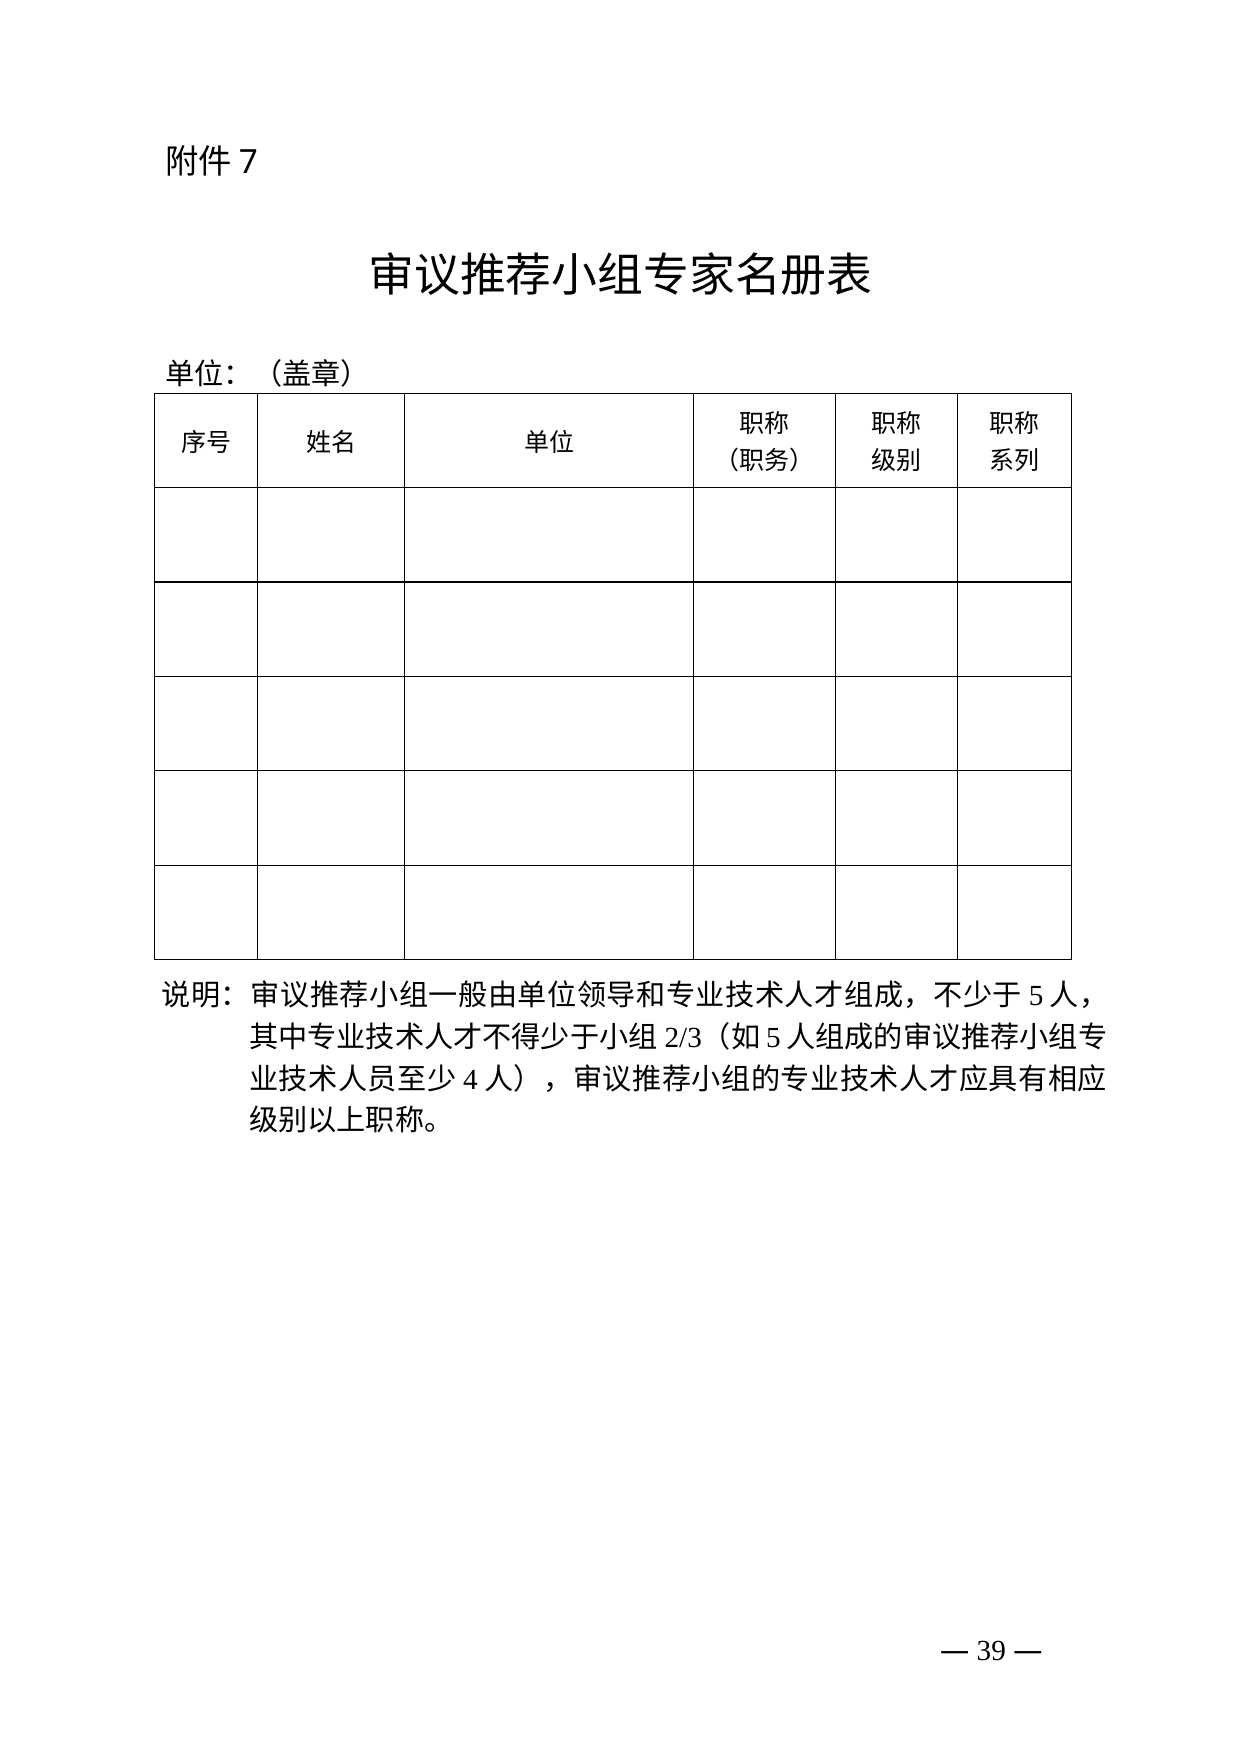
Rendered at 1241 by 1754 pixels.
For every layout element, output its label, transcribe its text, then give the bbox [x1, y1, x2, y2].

table_cell [836, 866, 957, 959]
table_header 序号 [155, 394, 257, 487]
table_cell [958, 677, 1071, 770]
table_cell [694, 771, 835, 865]
table_cell [155, 677, 257, 770]
table_cell [958, 583, 1071, 676]
table_cell [405, 866, 693, 959]
table_header 职称 系列 [958, 394, 1071, 487]
text 附件7 [165, 130, 1075, 184]
table_cell [258, 866, 404, 959]
table_cell [405, 771, 693, 865]
table_header 单位 [405, 394, 693, 487]
table_cell [694, 583, 835, 676]
table_cell [694, 488, 835, 581]
table_cell [836, 488, 957, 581]
table_cell [258, 583, 404, 676]
table_cell [405, 488, 693, 581]
table_cell [694, 866, 835, 959]
table_header 职称 （职务） [694, 394, 835, 487]
table_cell [155, 583, 257, 676]
table_cell [258, 488, 404, 581]
text 单位：（盖章） [165, 350, 1075, 392]
table_cell [258, 771, 404, 865]
table_header 姓名 [258, 394, 404, 487]
table_cell [405, 583, 693, 676]
table_cell [258, 677, 404, 770]
table_cell [836, 677, 957, 770]
table_cell [155, 488, 257, 581]
table_cell [958, 488, 1071, 581]
table_cell [836, 771, 957, 865]
table_cell [958, 771, 1071, 865]
table_cell [155, 771, 257, 865]
table_cell [958, 866, 1071, 959]
table_header 职称 级别 [836, 394, 957, 487]
text 审议推荐小组专家名册表 [165, 238, 1075, 304]
table_cell [405, 677, 693, 770]
table_cell [836, 583, 957, 676]
table_cell [155, 866, 257, 959]
text 说明：审议推荐小组一般由单位领导和专业技术人才组成，不少于5人，其中专业技术人才不得少于小组2/3（如5人组成的审议推荐小组专业技术人员至少4人），审议推荐小组的专业技术人才应具有相应级别以上职称。 [161, 972, 1108, 1139]
table_cell [694, 677, 835, 770]
